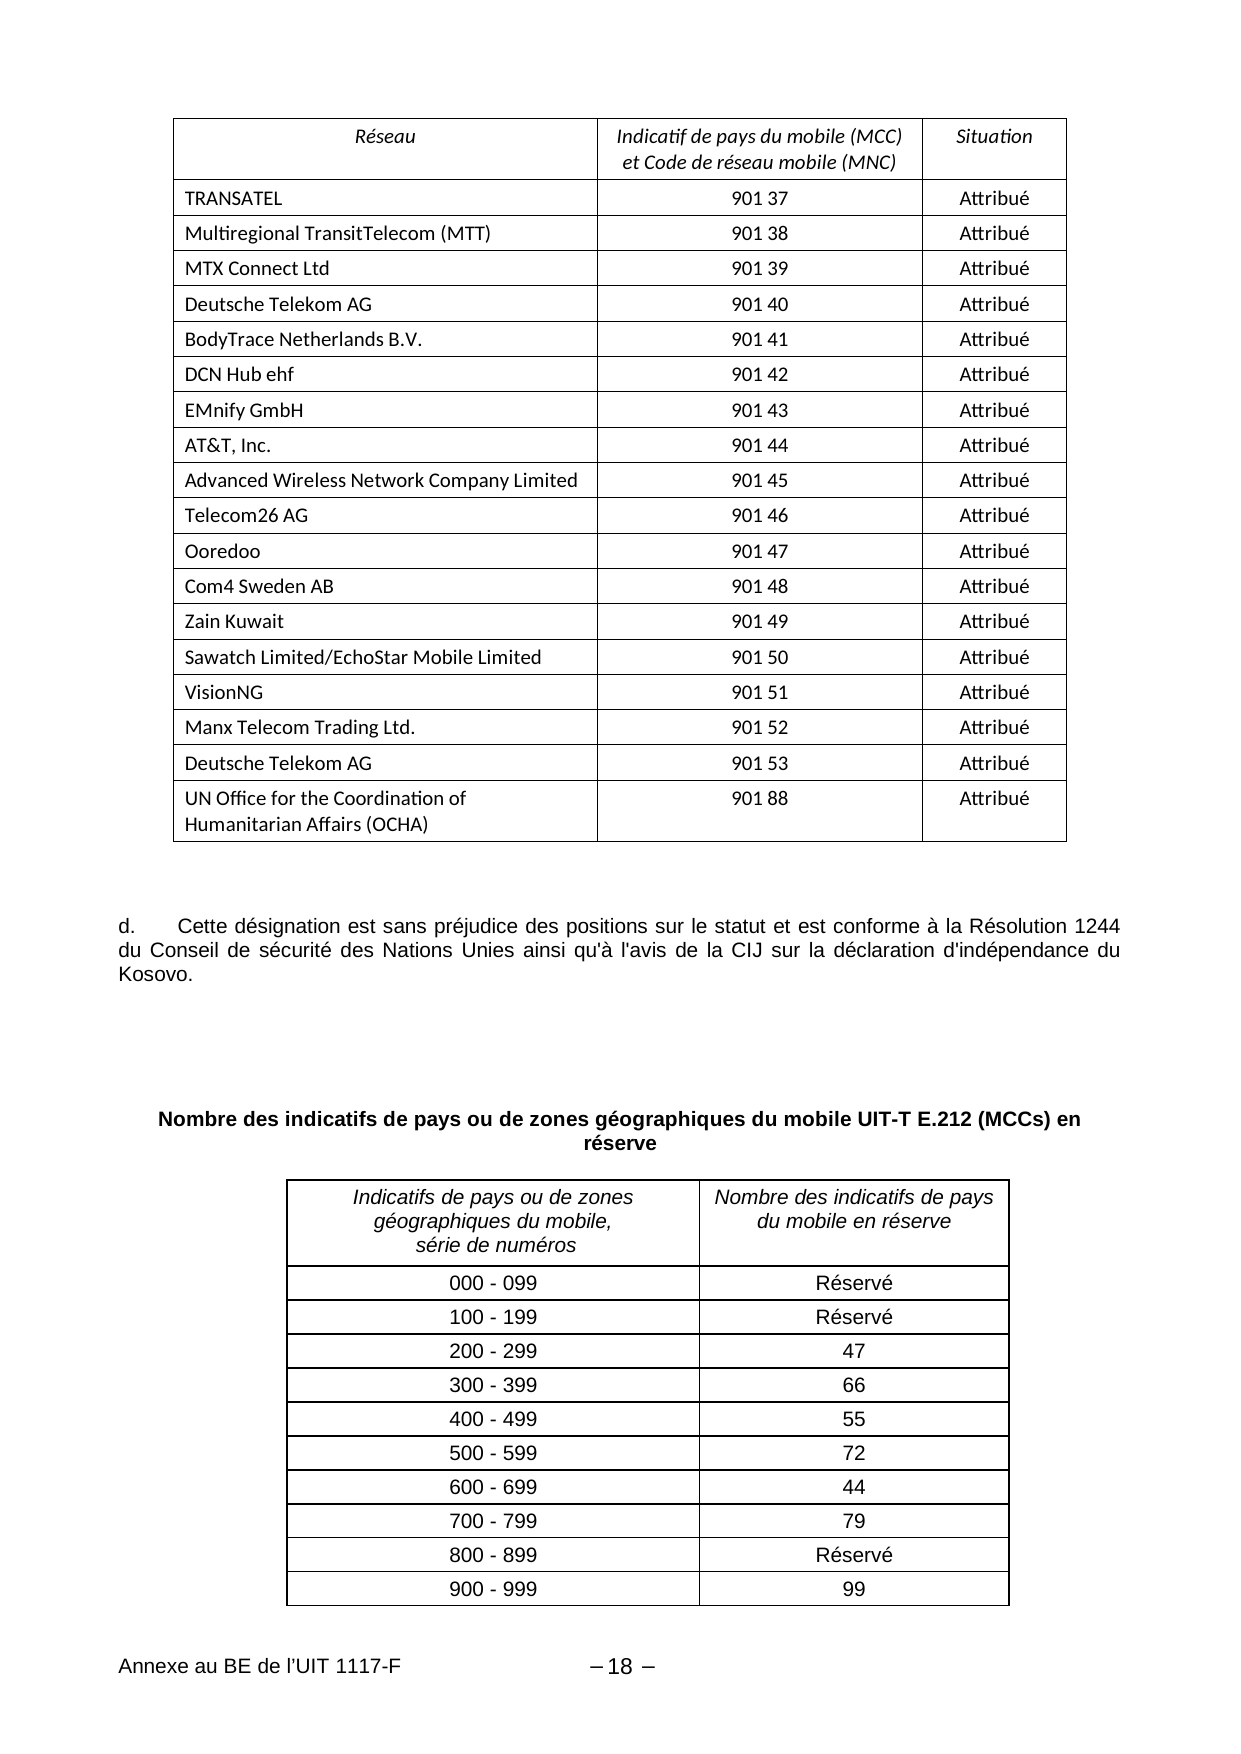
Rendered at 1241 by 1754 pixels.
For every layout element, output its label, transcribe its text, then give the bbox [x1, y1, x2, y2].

table_header Indicatifs de pays ou de zones géographiques du mobile, série de numéros [288, 1181, 699, 1265]
table_header Indicatif de pays du mobile (MCC) et Code de réseau mobile (MNC) [598, 119, 922, 179]
table_cell Attribué [923, 392, 1066, 427]
table_cell 901 50 [598, 640, 922, 674]
table_cell 901 45 [598, 463, 922, 497]
table_cell Attribué [923, 534, 1066, 568]
table_cell 800 - 899 [288, 1538, 699, 1571]
table_cell Attribué [923, 251, 1066, 285]
table_cell 901 41 [598, 322, 922, 356]
table_cell EMnify GmbH [174, 392, 597, 427]
table_cell 55 [700, 1403, 1008, 1435]
table_cell Zain Kuwait [174, 604, 597, 638]
text d. Cette désignation est sans préjudice des positions sur le statut et est conforme à la Résolution 1244 du Conseil de sécurité des Nations Unies ainsi qu'à l'avis de la CIJ sur la déclaration d'indépendance du Kosovo. [118, 914, 1122, 986]
table_cell 72 [700, 1437, 1008, 1469]
table_cell 901 37 [598, 180, 922, 215]
table_cell Attribué [923, 286, 1066, 321]
table_cell 901 48 [598, 569, 922, 603]
table_cell 901 43 [598, 392, 922, 427]
table_cell Attribué [923, 216, 1066, 250]
table_cell Com4 Sweden AB [174, 569, 597, 603]
table_cell DCN Hub ehf [174, 357, 597, 391]
table_cell Attribué [923, 357, 1066, 391]
table_cell Deutsche Telekom AG [174, 745, 597, 780]
table_header Nombre des indicatifs de pays du mobile en réserve [700, 1181, 1008, 1265]
table_cell Attribué [923, 428, 1066, 462]
table_cell Attribué [923, 463, 1066, 497]
table_cell BodyTrace Netherlands B.V. [174, 322, 597, 356]
table_cell Attribué [923, 180, 1066, 215]
table_cell 901 40 [598, 286, 922, 321]
table_cell Attribué [923, 710, 1066, 744]
table_cell 901 52 [598, 710, 922, 744]
table_cell Manx Telecom Trading Ltd. [174, 710, 597, 744]
table_cell 99 [700, 1572, 1008, 1605]
table_cell 901 42 [598, 357, 922, 391]
text Nombre des indicatifs de pays ou de zones géographiques du mobile UIT-T E.212 (MCCs) en réserve [118, 1107, 1122, 1155]
table_cell Telecom26 AG [174, 498, 597, 532]
table_cell 44 [700, 1471, 1008, 1503]
table_cell Ooredoo [174, 534, 597, 568]
table_cell Réservé [700, 1538, 1008, 1571]
table_cell Attribué [923, 604, 1066, 638]
table_cell AT&T, Inc. [174, 428, 597, 462]
table_cell 901 44 [598, 428, 922, 462]
table_cell 901 49 [598, 604, 922, 638]
table_cell 66 [700, 1369, 1008, 1401]
table_cell VisionNG [174, 675, 597, 709]
table_cell 700 - 799 [288, 1505, 699, 1537]
table_cell 100 - 199 [288, 1301, 699, 1333]
table_cell 000 - 099 [288, 1267, 699, 1299]
table_cell Attribué [923, 675, 1066, 709]
table_cell Attribué [923, 569, 1066, 603]
table_cell 901 51 [598, 675, 922, 709]
table_cell Attribué [923, 498, 1066, 532]
table_cell 901 39 [598, 251, 922, 285]
table_cell 47 [700, 1335, 1008, 1367]
table_cell Réservé [700, 1301, 1008, 1333]
table_cell Attribué [923, 640, 1066, 674]
table_cell 901 88 [598, 781, 922, 841]
table_cell UN Office for the Coordination of Humanitarian Affairs (OCHA) [174, 781, 597, 841]
table_cell Attribué [923, 781, 1066, 841]
table_cell Attribué [923, 322, 1066, 356]
table_cell 901 46 [598, 498, 922, 532]
table_header Réseau [174, 119, 597, 179]
table_header Situation [923, 119, 1066, 179]
table_cell 600 - 699 [288, 1471, 699, 1503]
table_cell Attribué [923, 745, 1066, 780]
table_cell Multiregional TransitTelecom (MTT) [174, 216, 597, 250]
table_cell 300 - 399 [288, 1369, 699, 1401]
table_cell 901 47 [598, 534, 922, 568]
table_cell TRANSATEL [174, 180, 597, 215]
table_cell Advanced Wireless Network Company Limited [174, 463, 597, 497]
table_cell 200 - 299 [288, 1335, 699, 1367]
table_cell 79 [700, 1505, 1008, 1537]
table_cell Deutsche Telekom AG [174, 286, 597, 321]
table_cell 901 53 [598, 745, 922, 780]
table_cell MTX Connect Ltd [174, 251, 597, 285]
table_cell 901 38 [598, 216, 922, 250]
table_cell Réservé [700, 1267, 1008, 1299]
table_cell 500 - 599 [288, 1437, 699, 1469]
table_cell Sawatch Limited/EchoStar Mobile Limited [174, 640, 597, 674]
table_cell 900 - 999 [288, 1572, 699, 1605]
table_cell 400 - 499 [288, 1403, 699, 1435]
